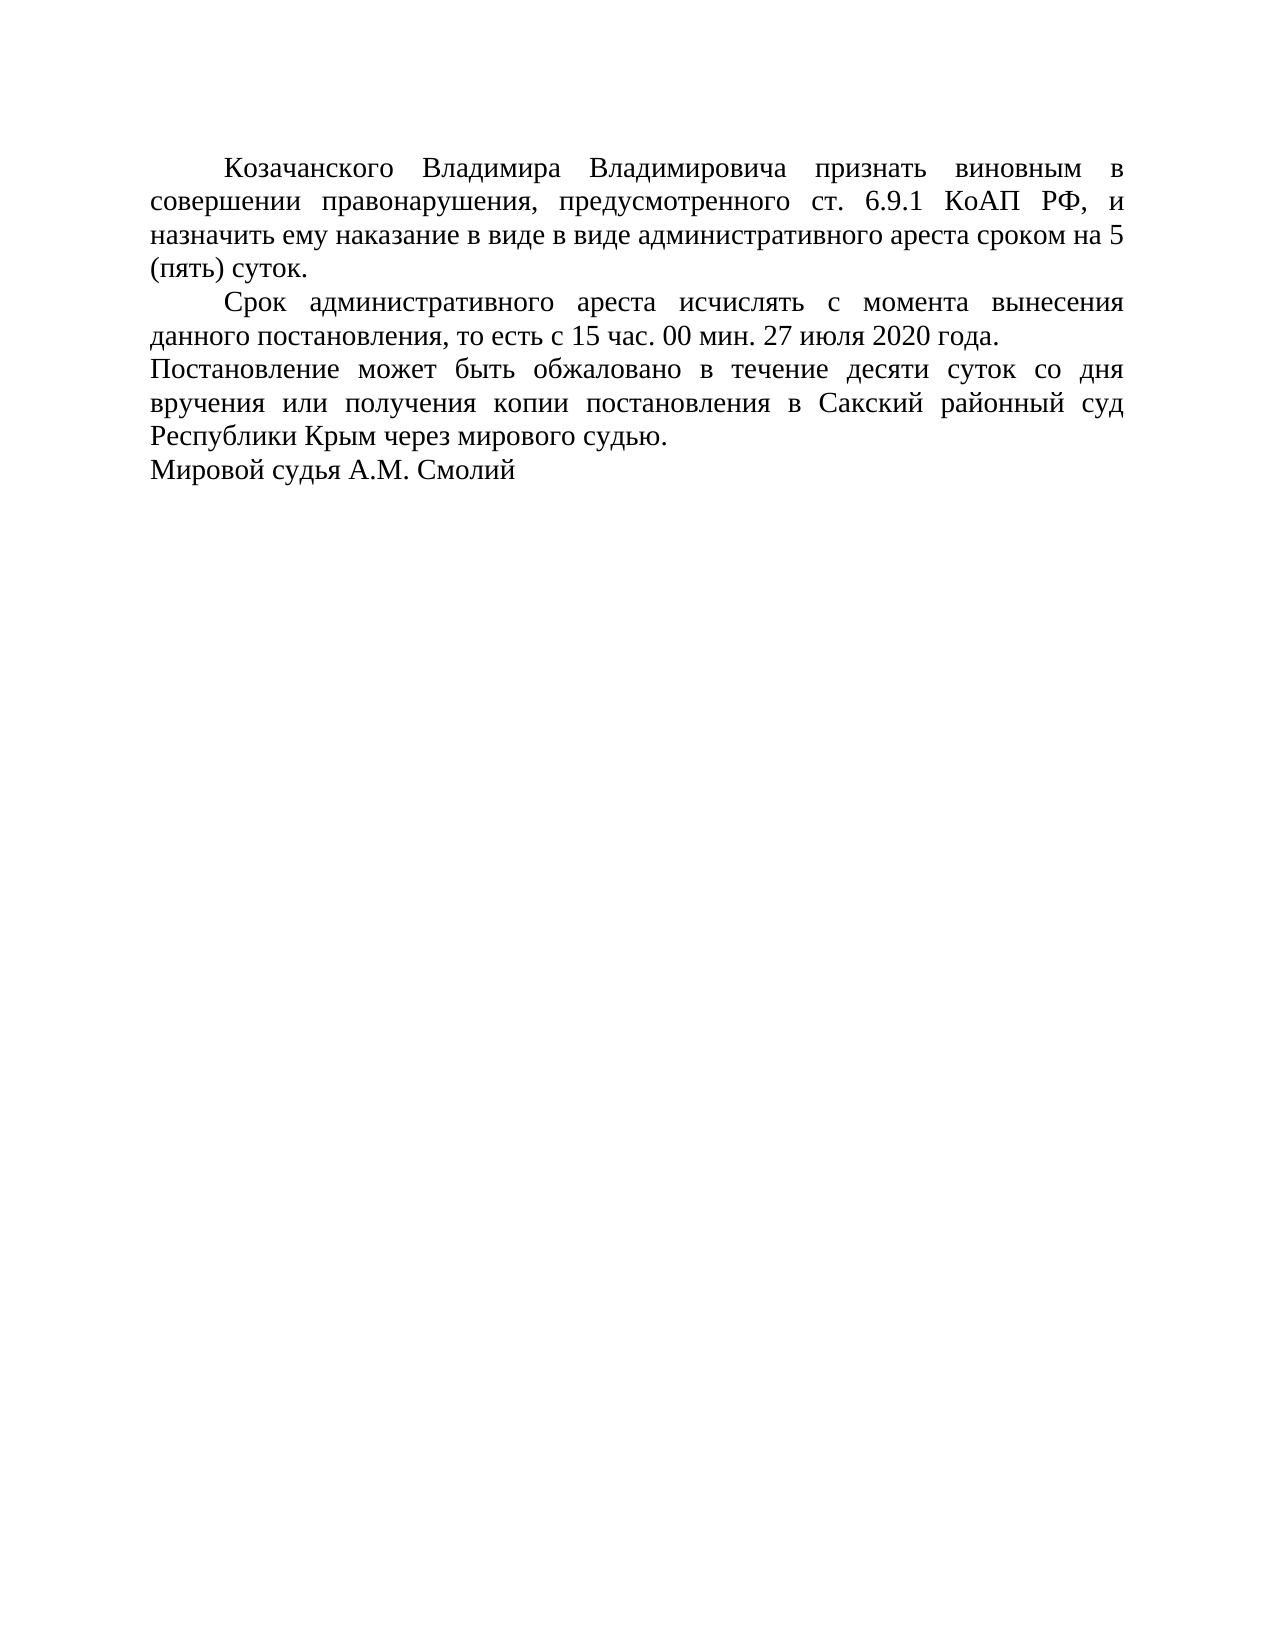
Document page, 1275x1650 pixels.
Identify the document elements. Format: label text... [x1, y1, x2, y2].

text Постановление может быть обжаловано в течение десяти суток со дня вручения или получения копии постановления в Сакский районный суд Республики Крым через мирового судью. [150, 351, 1125, 452]
text Козачанского Владимира Владимировича признать виновным в совершении правонарушения, предусмотренного ст. 6.9.1 КоАП РФ, и назначить ему наказание в виде в виде административного ареста сроком на 5 (пять) суток. [150, 150, 1125, 284]
text Мировой судья А.М. Смолий [150, 452, 1125, 485]
text Срок административного ареста исчислять с момента вынесения данного постановления, то есть с 15 час. 00 мин. 27 июля 2020 года. [150, 284, 1125, 351]
